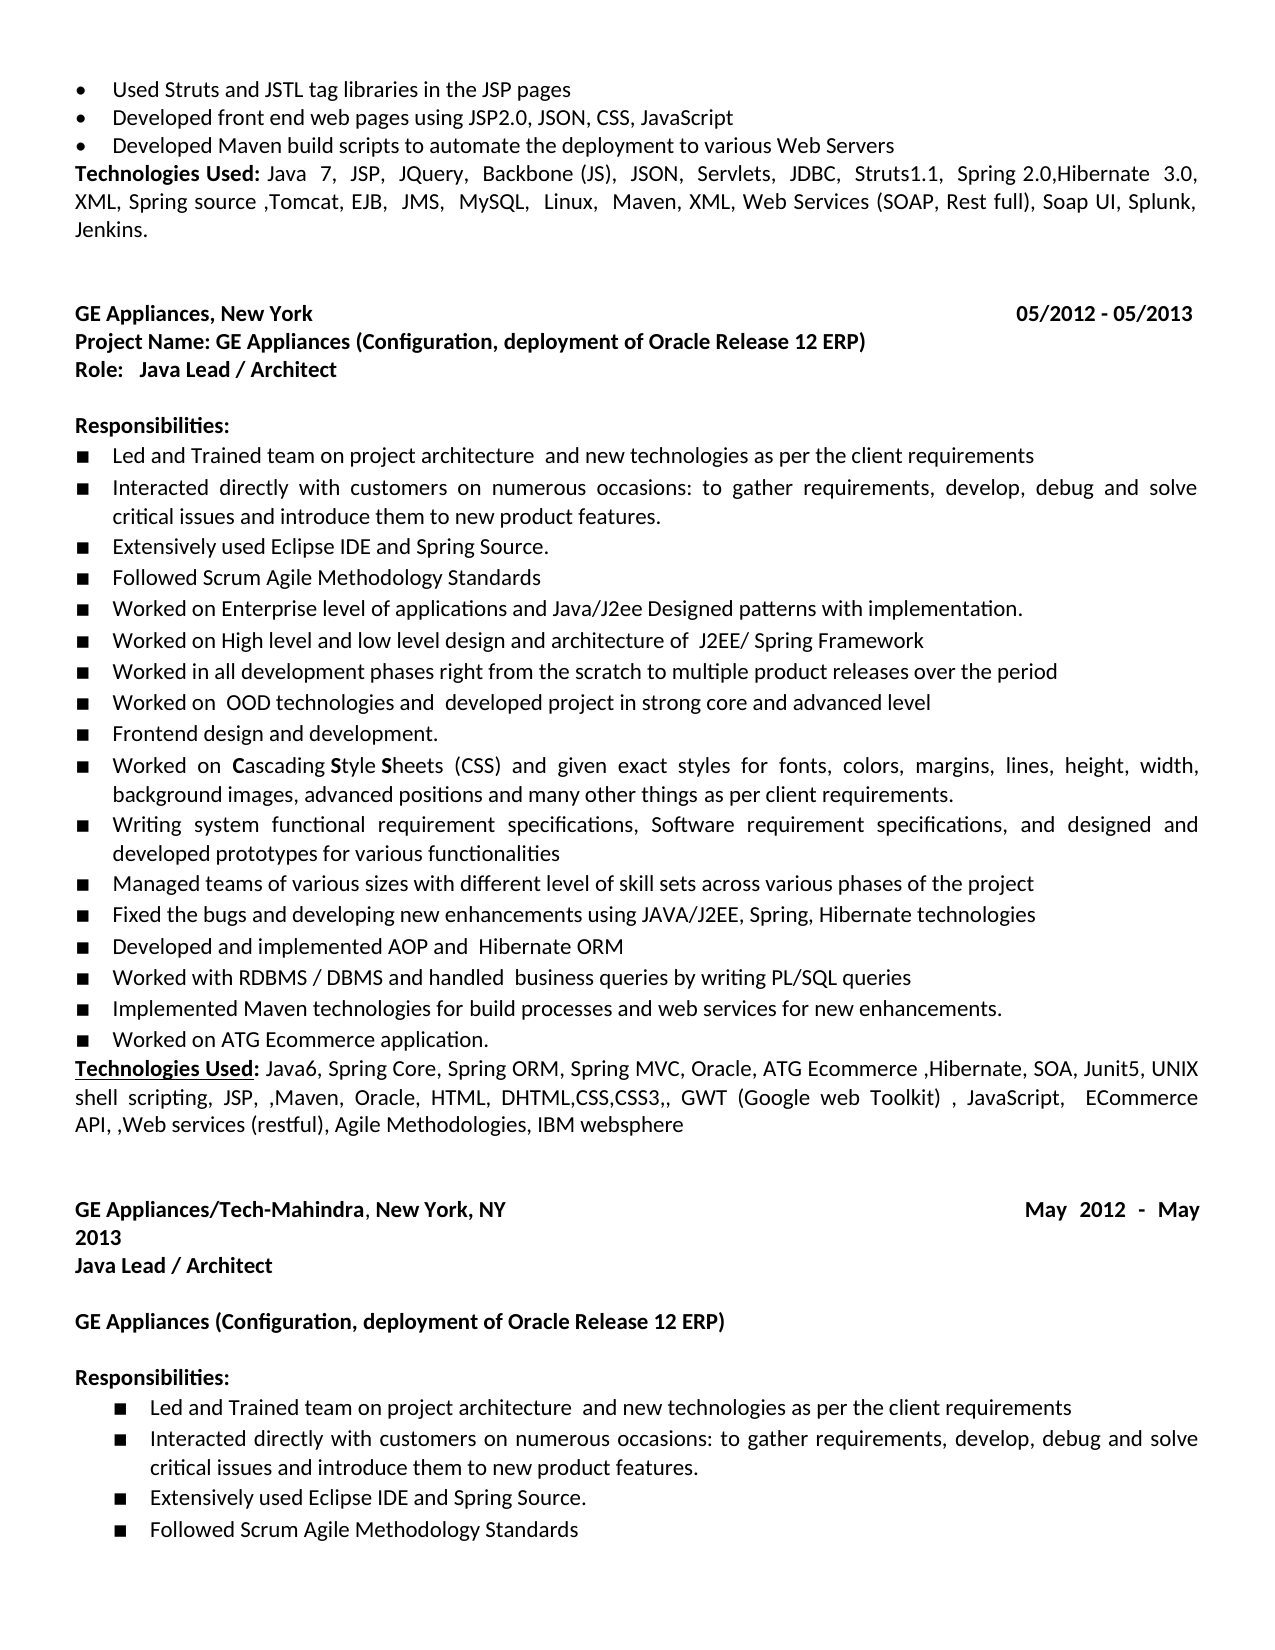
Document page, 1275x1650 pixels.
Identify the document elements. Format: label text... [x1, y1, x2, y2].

list Worked on Enterprise level of applications and Java/J2ee Designed patterns with implementation. [75, 592, 1200, 623]
list Worked on High level and low level design and architecture of J2EE/ Spring Framework [75, 623, 1200, 655]
text GE Appliances, New York 05/2012 - 05/2013 [75, 299, 1200, 327]
list Implemented Maven technologies for build processes and web services for new enhancements. [75, 992, 1200, 1023]
list Worked on OOD technologies and developed project in strong core and advanced level [75, 686, 1200, 717]
list Extensively used Eclipse IDE and Spring Source. [112, 1481, 1200, 1513]
list Worked on Cascading Style Sheets (CSS) and given exact styles for fonts, colors, margins, lines, height, width, background images, advanced positions and many other things as per client requirements. [75, 748, 1200, 808]
list Extensively used Eclipse IDE and Spring Source. [75, 530, 1200, 561]
list Interacted directly with customers on numerous occasions: to gather requirements, develop, debug and solve critical issues and introduce them to new product features. [112, 1422, 1200, 1481]
list Followed Scrum Agile Methodology Standards [112, 1513, 1200, 1544]
list Managed teams of various sizes with different level of skill sets across various phases of the project [75, 867, 1200, 898]
list Led and Trained team on project architecture and new technologies as per the client requirements [112, 1391, 1200, 1422]
list Frontend design and development. [75, 717, 1200, 748]
list Developed Maven build scripts to automate the deployment to various Web Servers [75, 131, 1200, 159]
list Developed front end web pages using JSP2.0, JSON, CSS, JavaScript [75, 103, 1200, 131]
text Responsibilities: [75, 411, 1200, 439]
list Worked on ATG Ecommerce application. [75, 1023, 1200, 1054]
list Interacted directly with customers on numerous occasions: to gather requirements, develop, debug and solve critical issues and introduce them to new product features. [75, 471, 1200, 530]
list Led and Trained team on project architecture and new technologies as per the client requirements [75, 439, 1200, 471]
list Used Struts and JSTL tag libraries in the JSP pages [75, 75, 1200, 103]
list Worked in all development phases right from the scratch to multiple product releases over the period [75, 655, 1200, 686]
list Fixed the bugs and developing new enhancements using JAVA/J2EE, Spring, Hibernate technologies [75, 898, 1200, 929]
text Technologies Used: Java 7, JSP, JQuery, Backbone (JS), JSON, Servlets, JDBC, Struts1.1, Spring 2.0,Hibernate 3.0, XML, Spring source ,Tomcat, EJB, JMS, MySQL, Linux, Maven, XML, Web Services (SOAP, Rest full), Soap UI, Splunk, Jenkins. [75, 159, 1200, 243]
text Project Name: GE Appliances (Configuration, deployment of Oracle Release 12 ERP) [75, 327, 1200, 355]
text Role: Java Lead / Architect [75, 355, 1200, 383]
text GE Appliances/Tech-Mahindra, New York, NY May 2012 - May 2013 [75, 1195, 1200, 1251]
text Technologies Used: Java6, Spring Core, Spring ORM, Spring MVC, Oracle, ATG Ecommerce ,Hibernate, SOA, Junit5, UNIX shell scripting, JSP, ,Maven, Oracle, HTML, DHTML,CSS,CSS3,, GWT (Google web Toolkit) , JavaScript, ECommerce API, ,Web services (restful), Agile Methodologies, IBM websphere [75, 1054, 1200, 1139]
list Writing system functional requirement specifications, Software requirement specifications, and designed and developed prototypes for various functionalities [75, 808, 1200, 867]
list Followed Scrum Agile Methodology Standards [75, 561, 1200, 592]
list Developed and implemented AOP and Hibernate ORM [75, 929, 1200, 961]
text Responsibilities: [75, 1363, 1200, 1391]
text GE Appliances (Configuration, deployment of Oracle Release 12 ERP) [75, 1307, 1200, 1335]
list Worked with RDBMS / DBMS and handled business queries by writing PL/SQL queries [75, 961, 1200, 992]
text Java Lead / Architect [75, 1251, 1200, 1279]
